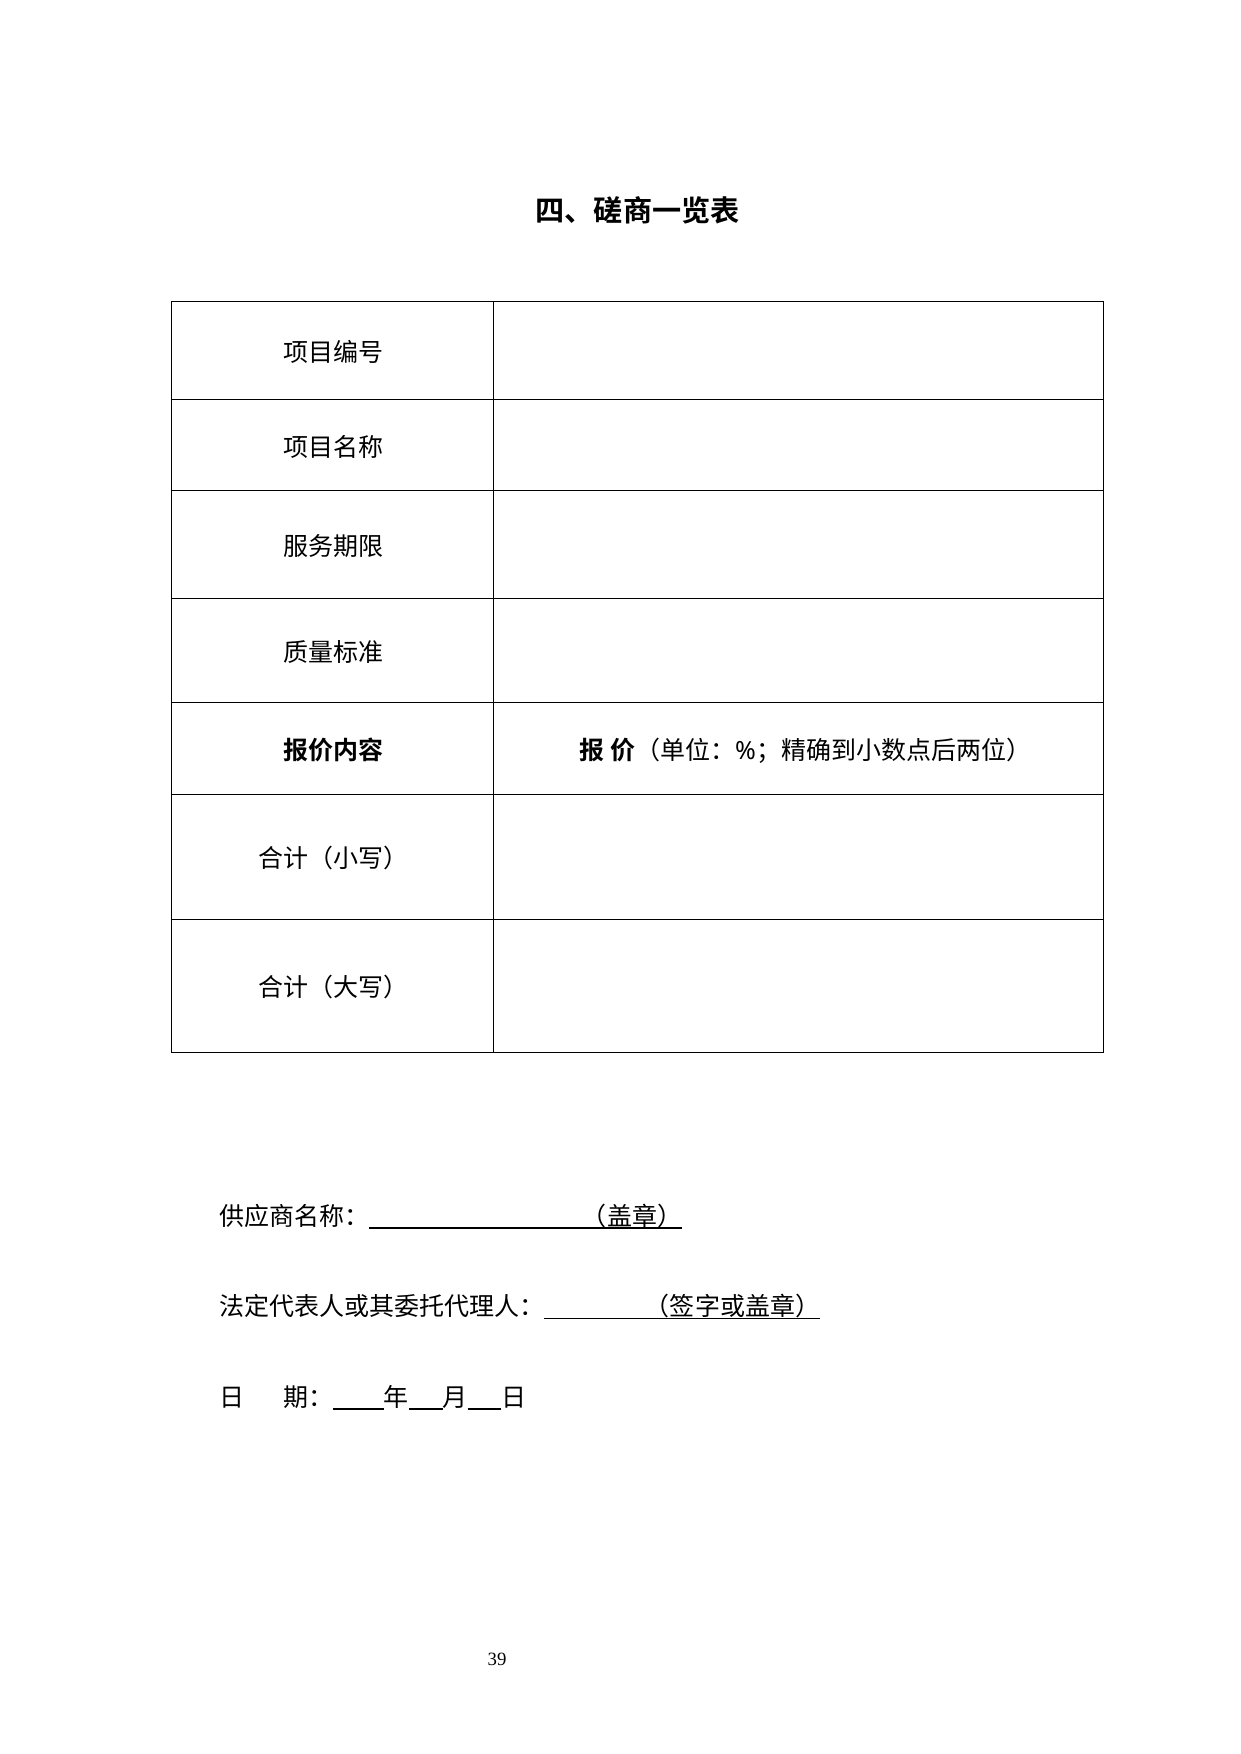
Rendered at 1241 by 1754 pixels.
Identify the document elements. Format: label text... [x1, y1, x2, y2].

table_cell [494, 491, 1103, 598]
table_cell [494, 599, 1103, 702]
table_cell 合计（大写） [172, 920, 493, 1052]
list 磋商一览表 [169, 187, 1106, 229]
table_cell 项目名称 [172, 400, 493, 490]
table_cell 服务期限 [172, 491, 493, 598]
table_cell 报价内容 [172, 703, 493, 794]
table_cell [494, 795, 1103, 918]
table_cell 报 价（单位：%；精确到小数点后两位） [494, 703, 1103, 794]
table_cell 质量标准 [172, 599, 493, 702]
text 法定代表人或其委托代理人： （签字或盖章） [169, 1287, 1106, 1323]
text 供应商名称： （盖章） [169, 1196, 1106, 1232]
table_cell [494, 920, 1103, 1052]
table_header [494, 302, 1103, 399]
text 日 期： 年 月 日 [169, 1377, 1106, 1413]
table_header 项目编号 [172, 302, 493, 399]
table_cell [494, 400, 1103, 490]
table_cell 合计（小写） [172, 795, 493, 918]
